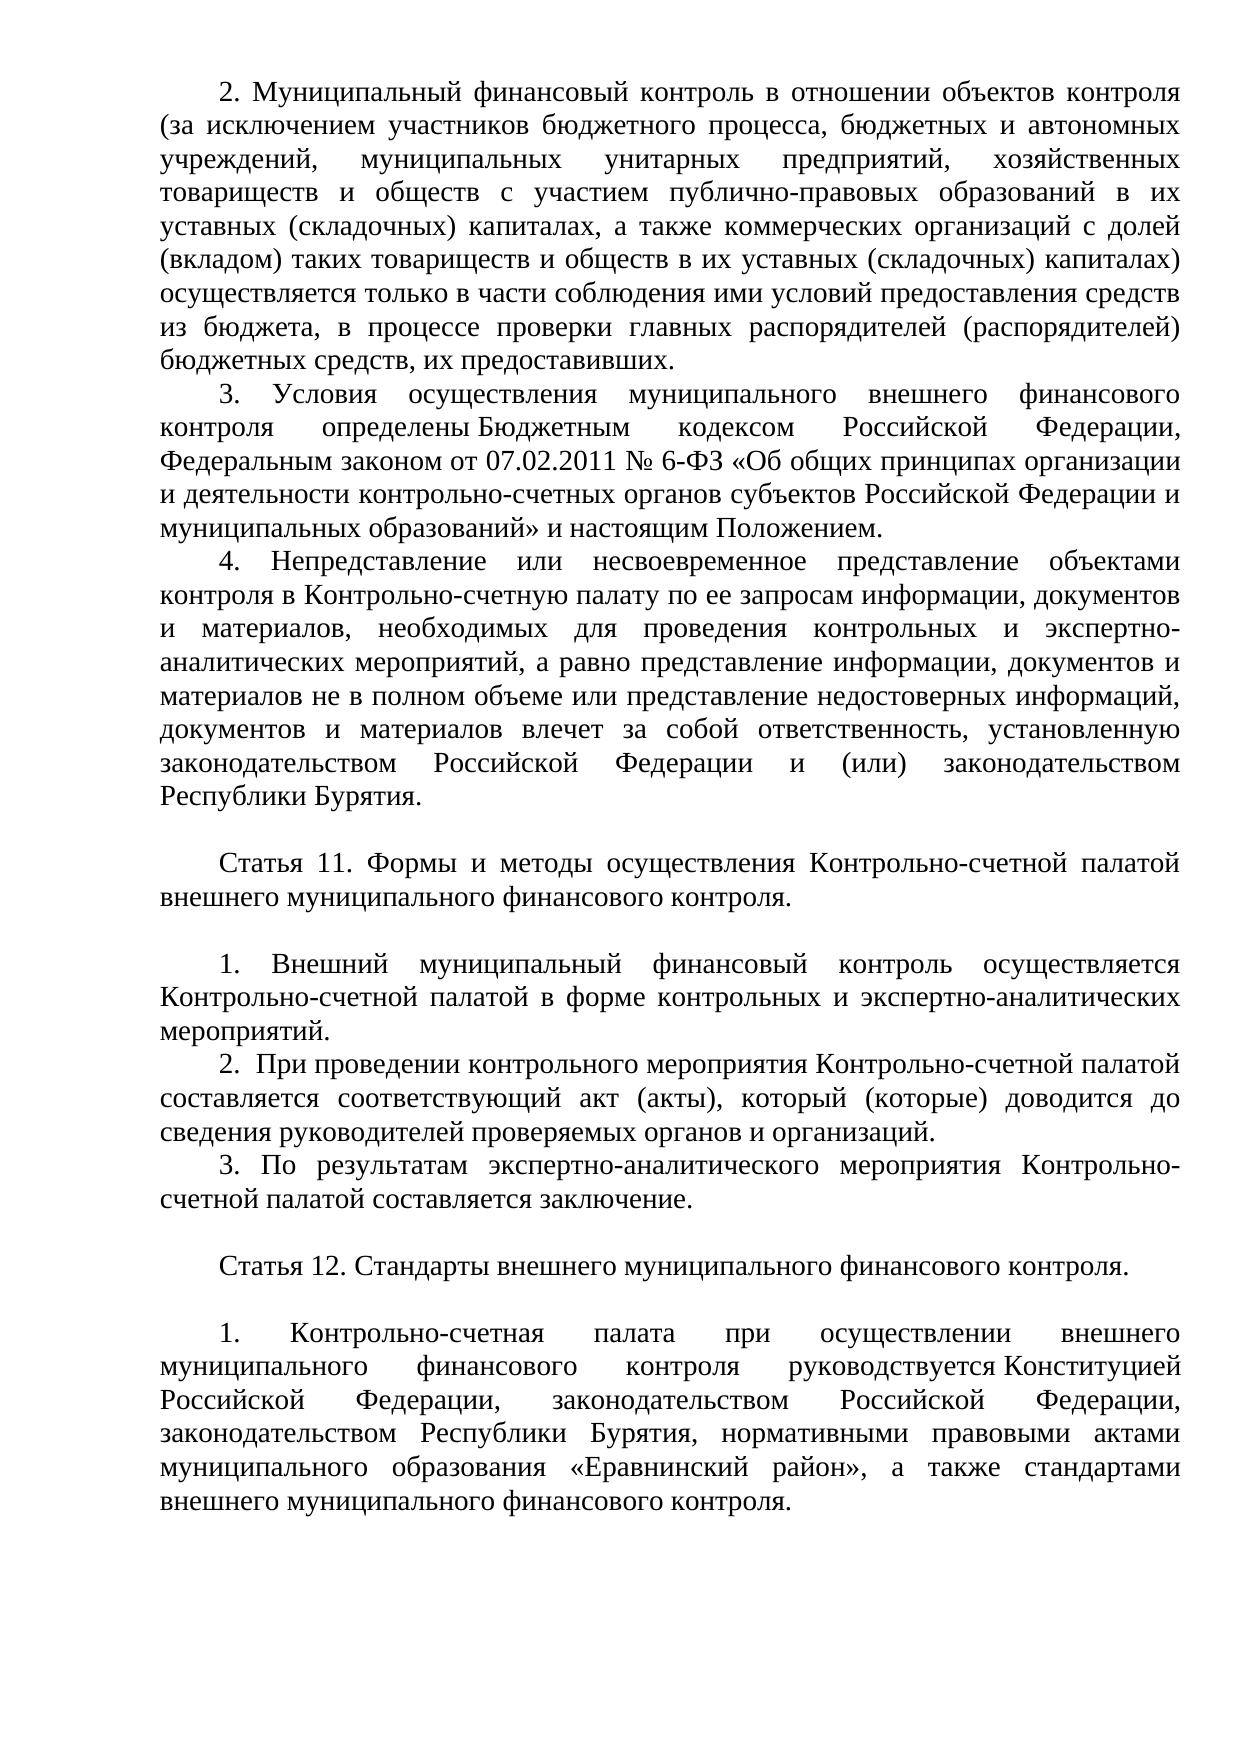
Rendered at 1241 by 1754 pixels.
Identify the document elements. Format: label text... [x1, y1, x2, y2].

text 2. Муниципальный финансовый контроль в отношении объектов контроля (за исключением участников бюджетного процесса, бюджетных и автономных учреждений, муниципальных унитарных предприятий, хозяйственных товариществ и обществ с участием публично-правовых образований в их уставных (складочных) капиталах, а также коммерческих организаций с долей (вкладом) таких товариществ и обществ в их уставных (складочных) капиталах) осуществляется только в части соблюдения ими условий предоставления средств из бюджета, в процессе проверки главных распорядителей (распорядителей) бюджетных средств, их предоставивших. [159, 74, 1181, 376]
text 3. По результатам экспертно-аналитического мероприятия Контрольно-счетной палатой составляется заключение. [159, 1147, 1181, 1214]
text 4. Непредставление или несвоевременное представление объектами контроля в Контрольно-счетную палату по ее запросам информации, документов и материалов, необходимых для проведения контрольных и экспертно-аналитических мероприятий, а равно представление информации, документов и материалов не в полном объеме или представление недостоверных информаций, документов и материалов влечет за собой ответственность, установленную законодательством Российской Федерации и (или) законодательством Республики Бурятия. [159, 543, 1181, 812]
text Статья 12. Стандарты внешнего муниципального финансового контроля. [159, 1248, 1181, 1281]
text 2. При проведении контрольного мероприятия Контрольно-счетной палатой составляется соответствующий акт (акты), который (которые) доводится до сведения руководителей проверяемых органов и организаций. [159, 1047, 1181, 1147]
text 1. Контрольно-счетная палата при осуществлении внешнего муниципального финансового контроля руководствуется Конституцией Российской Федерации, законодательством Российской Федерации, законодательством Республики Бурятия, нормативными правовыми актами муниципального образования «Еравнинский район», а также стандартами внешнего муниципального финансового контроля. [159, 1315, 1181, 1516]
text 1. Внешний муниципальный финансовый контроль осуществляется Контрольно-счетной палатой в форме контрольных и экспертно-аналитических мероприятий. [159, 946, 1181, 1047]
text 3. Условия осуществления муниципального внешнего финансового контроля определены Бюджетным кодексом Российской Федерации, Федеральным законом от 07.02.2011 № 6-ФЗ «Об общих принципах организации и деятельности контрольно-счетных органов субъектов Российской Федерации и муниципальных образований» и настоящим Положением. [159, 376, 1181, 543]
text Статья 11. Формы и методы осуществления Контрольно-счетной палатой внешнего муниципального финансового контроля. [159, 845, 1181, 912]
